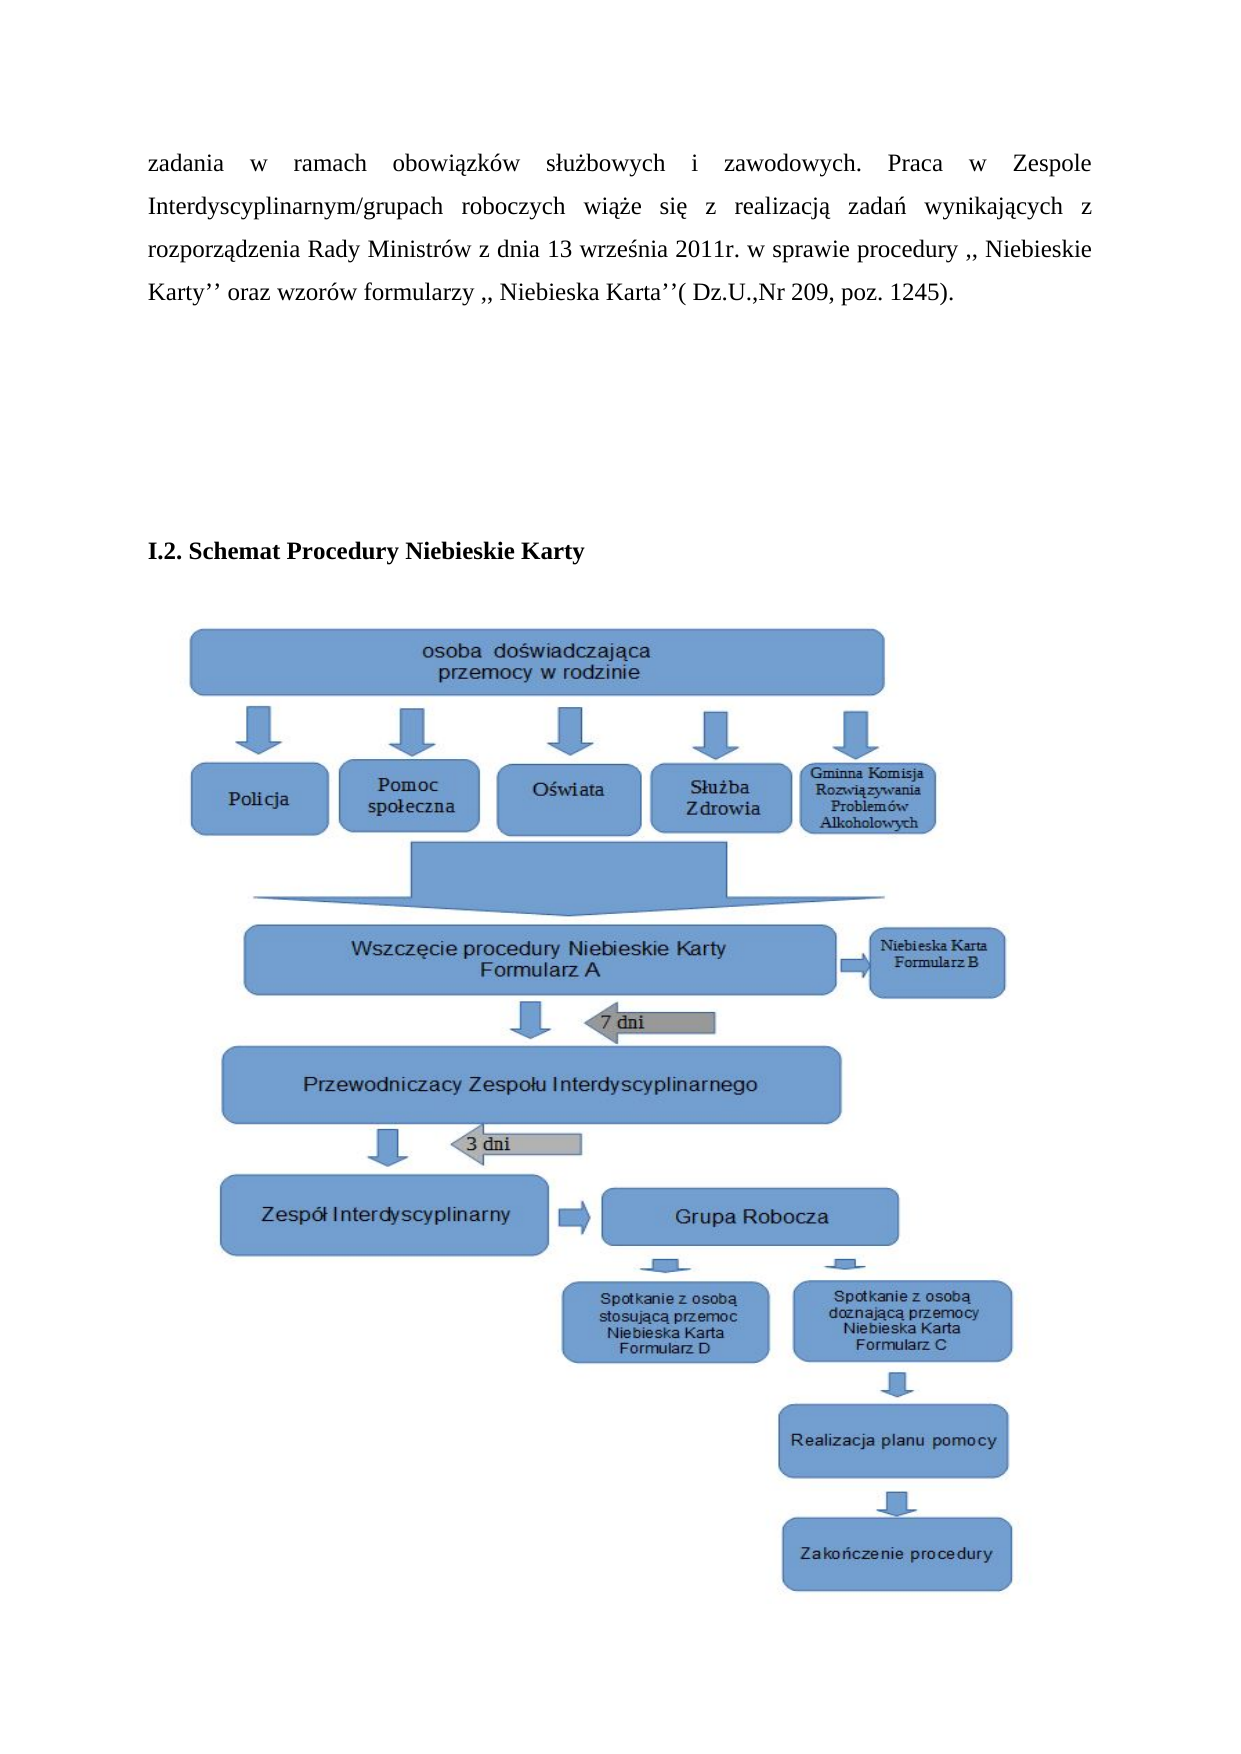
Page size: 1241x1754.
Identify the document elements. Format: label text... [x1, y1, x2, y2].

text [148, 148, 1093, 306]
text I.2. Schemat Procedury Niebieskie Karty [148, 536, 1093, 564]
picture [147, 622, 1062, 1604]
